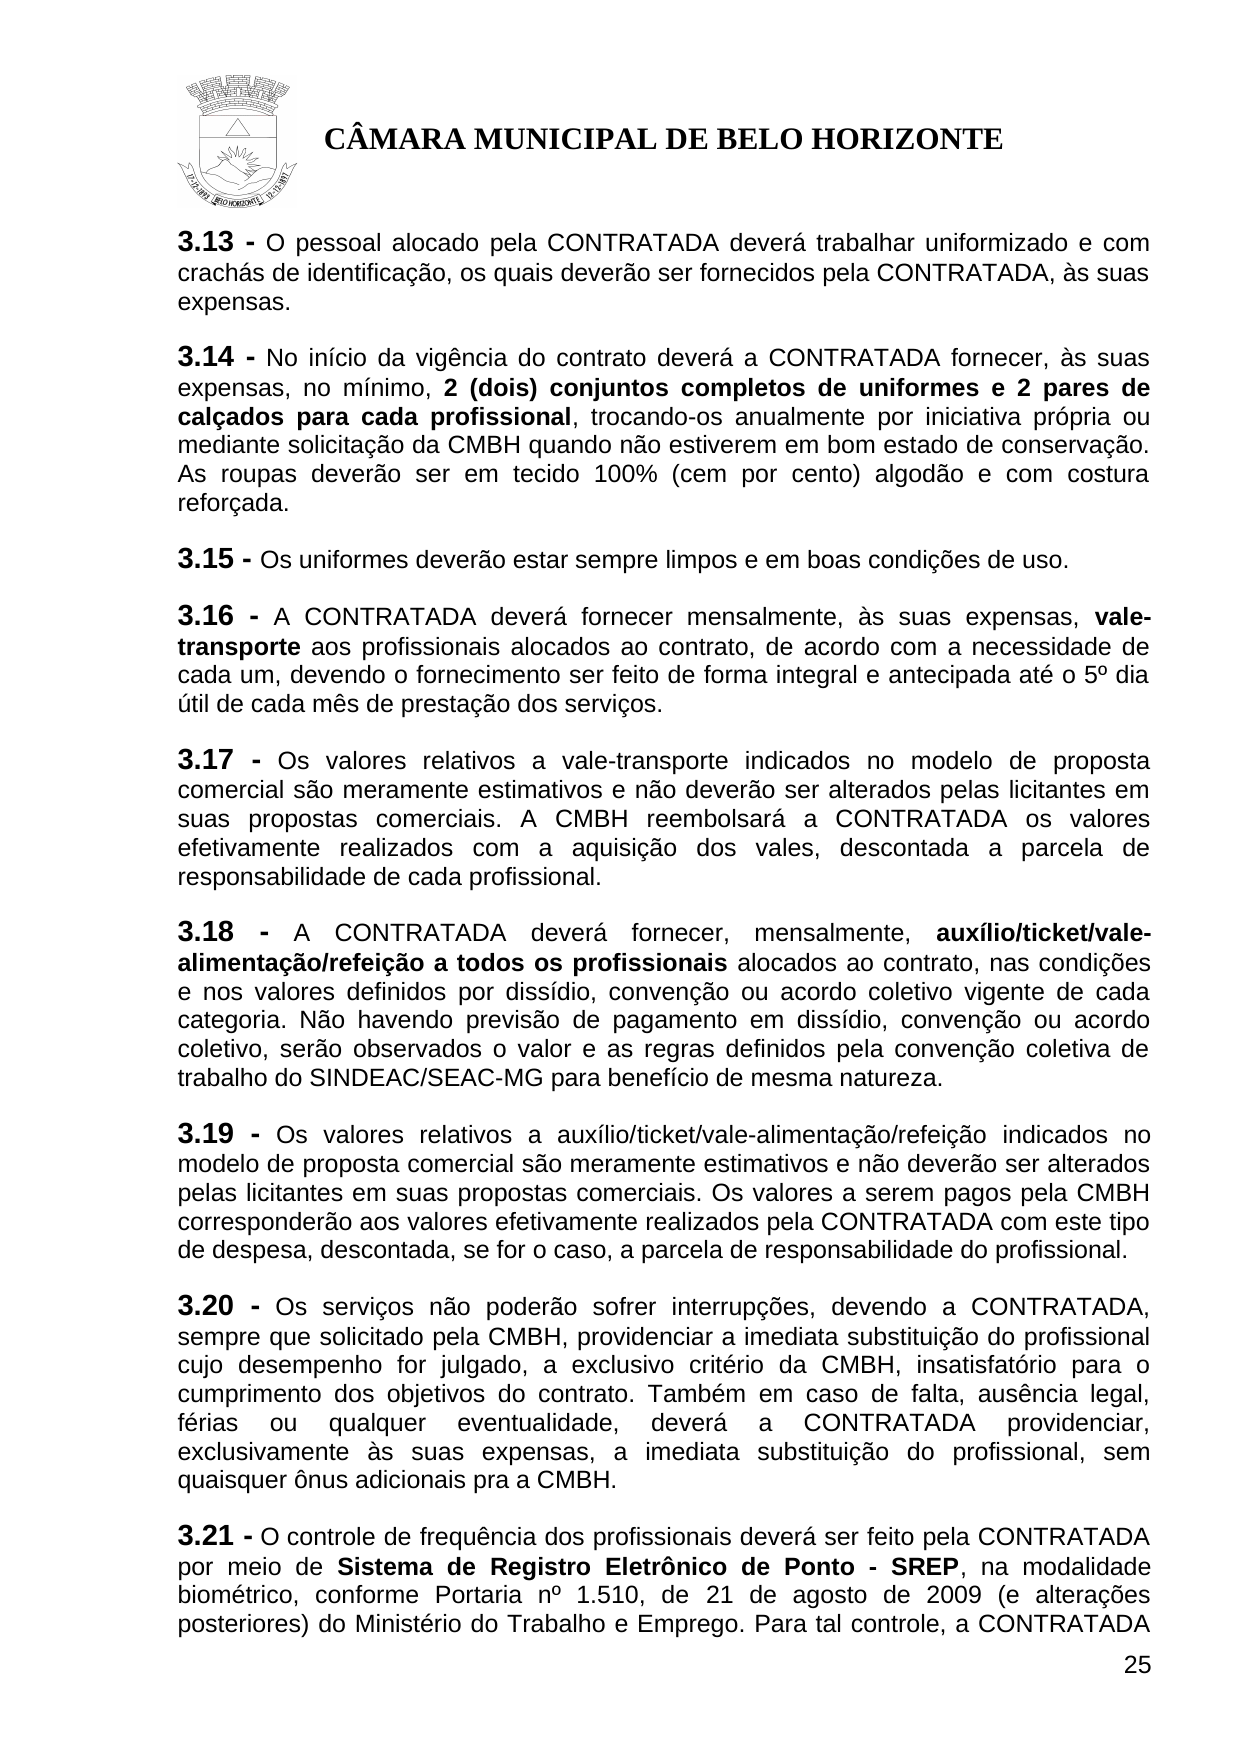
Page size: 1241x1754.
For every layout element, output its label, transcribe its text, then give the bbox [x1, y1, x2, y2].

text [177, 1518, 1152, 1638]
text 3.19 - Os valores relativos a auxílio/ticket/vale-alimentação/refeição indicados no modelo de proposta comercial são meramente estimativos e não deverão ser alterados pelas licitantes em suas propostas comerciais. Os valores a serem pagos pela CMBH corresponderão aos valores efetivamente realizados pela CONTRATADA com este tipo de despesa, descontada, se for o caso, a parcela de responsabilidade do profissional. [177, 1116, 1152, 1264]
text 3.17 - Os valores relativos a vale-transporte indicados no modelo de proposta comercial são meramente estimativos e não deverão ser alterados pelas licitantes em suas propostas comerciais. A CMBH reembolsará a CONTRATADA os valores efetivamente realizados com a aquisição dos vales, descontada a parcela de responsabilidade de cada profissional. [177, 742, 1152, 891]
text 3.16 - A CONTRATADA deverá fornecer mensalmente, às suas expensas, vale-transporte aos profissionais alocados ao contrato, de acordo com a necessidade de cada um, devendo o fornecimento ser feito de forma integral e antecipada até o 5º dia útil de cada mês de prestação dos serviços. [177, 598, 1152, 718]
text 3.13 - O pessoal alocado pela CONTRATADA deverá trabalhar uniformizado e com crachás de identificação, os quais deverão ser fornecidos pela CONTRATADA, às suas expensas. [177, 224, 1152, 316]
text 3.18 - A CONTRATADA deverá fornecer, mensalmente, auxílio/ticket/vale-alimentação/refeição a todos os profissionais alocados ao contrato, nas condições e nos valores definidos por dissídio, convenção ou acordo coletivo vigente de cada categoria. Não havendo previsão de pagamento em dissídio, convenção ou acordo coletivo, serão observados o valor e as regras definidos pela convenção coletiva de trabalho do SINDEAC/SEAC-MG para benefício de mesma natureza. [177, 914, 1152, 1092]
text 3.20 - Os serviços não poderão sofrer interrupções, devendo a CONTRATADA, sempre que solicitado pela CMBH, providenciar a imediata substituição do profissional cujo desempenho for julgado, a exclusivo critério da CMBH, insatisfatório para o cumprimento dos objetivos do contrato. Também em caso de falta, ausência legal, férias ou qualquer eventualidade, deverá a CONTRATADA providenciar, exclusivamente às suas expensas, a imediata substituição do profissional, sem quaisquer ônus adicionais pra a CMBH. [177, 1288, 1152, 1494]
text 3.14 - No início da vigência do contrato deverá a CONTRATADA fornecer, às suas expensas, no mínimo, 2 (dois) conjuntos completos de uniformes e 2 pares de calçados para cada profissional, trocando-os anualmente por iniciativa própria ou mediante solicitação da CMBH quando não estiverem em bom estado de conservação. As roupas deverão ser em tecido 100% (cem por cento) algodão e com costura reforçada. [177, 339, 1152, 517]
text 3.15 - Os uniformes deverão estar sempre limpos e em boas condições de uso. [177, 541, 1152, 574]
